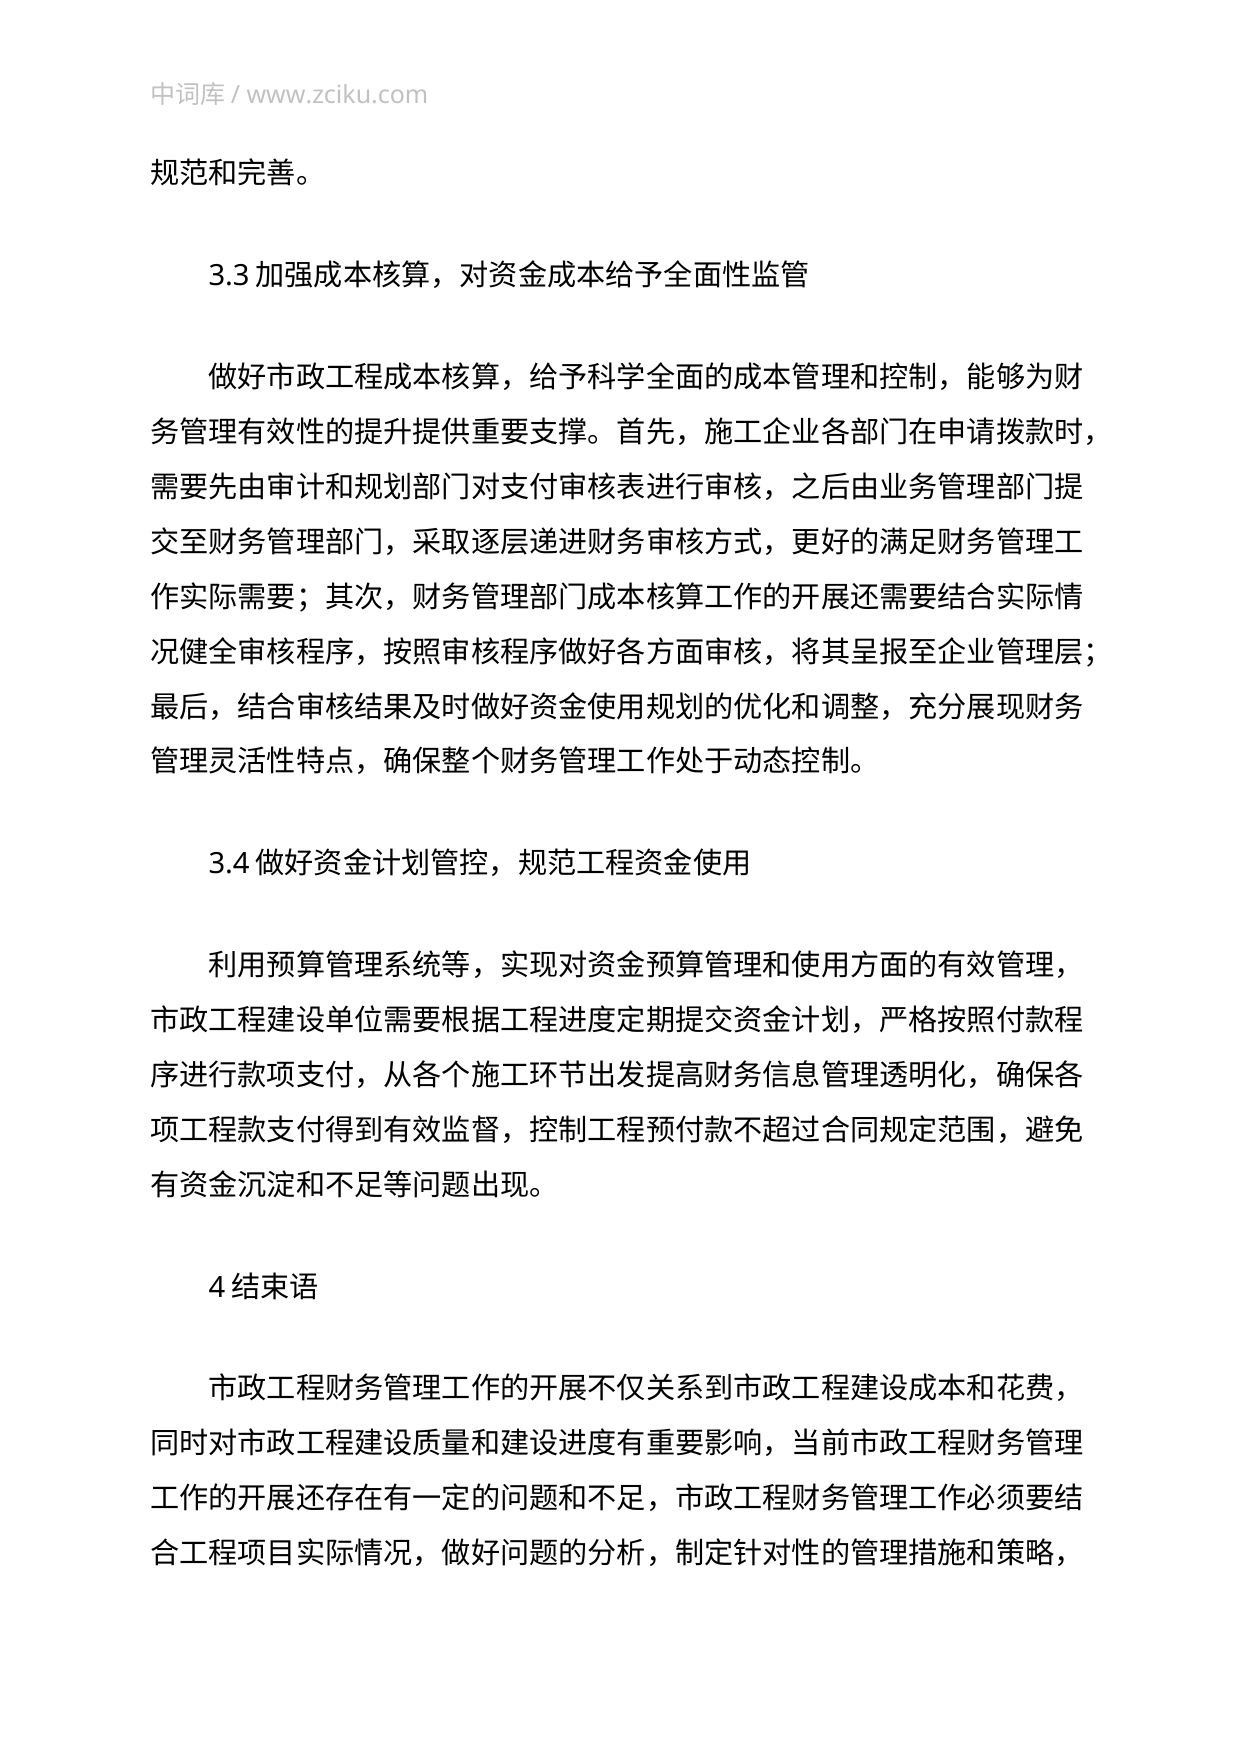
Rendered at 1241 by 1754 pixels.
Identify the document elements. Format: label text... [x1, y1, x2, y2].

text 利用预算管理系统等，实现对资金预算管理和使用方面的有效管理，市政工程建设单位需要根据工程进度定期提交资金计划，严格按照付款程序进行款项支付，从各个施工环节出发提高财务信息管理透明化，确保各项工程款支付得到有效监督，控制工程预付款不超过合同规定范围，避免有资金沉淀和不足等问题出现。 [150, 942, 1090, 1204]
text 3.4做好资金计划管控，规范工程资金使用 [150, 840, 1090, 882]
text 做好市政工程成本核算，给予科学全面的成本管理和控制，能够为财务管理有效性的提升提供重要支撑。首先，施工企业各部门在申请拨款时，需要先由审计和规划部门对支付审核表进行审核，之后由业务管理部门提交至财务管理部门，采取逐层递进财务审核方式，更好的满足财务管理工作实际需要；其次，财务管理部门成本核算工作的开展还需要结合实际情况健全审核程序，按照审核程序做好各方面审核，将其呈报至企业管理层；最后，结合审核结果及时做好资金使用规划的优化和调整，充分展现财务管理灵活性特点，确保整个财务管理工作处于动态控制。 [150, 354, 1090, 780]
text 3.3加强成本核算，对资金成本给予全面性监管 [150, 252, 1090, 294]
text 4结束语 [150, 1263, 1090, 1306]
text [150, 150, 1090, 192]
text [150, 1365, 1090, 1572]
